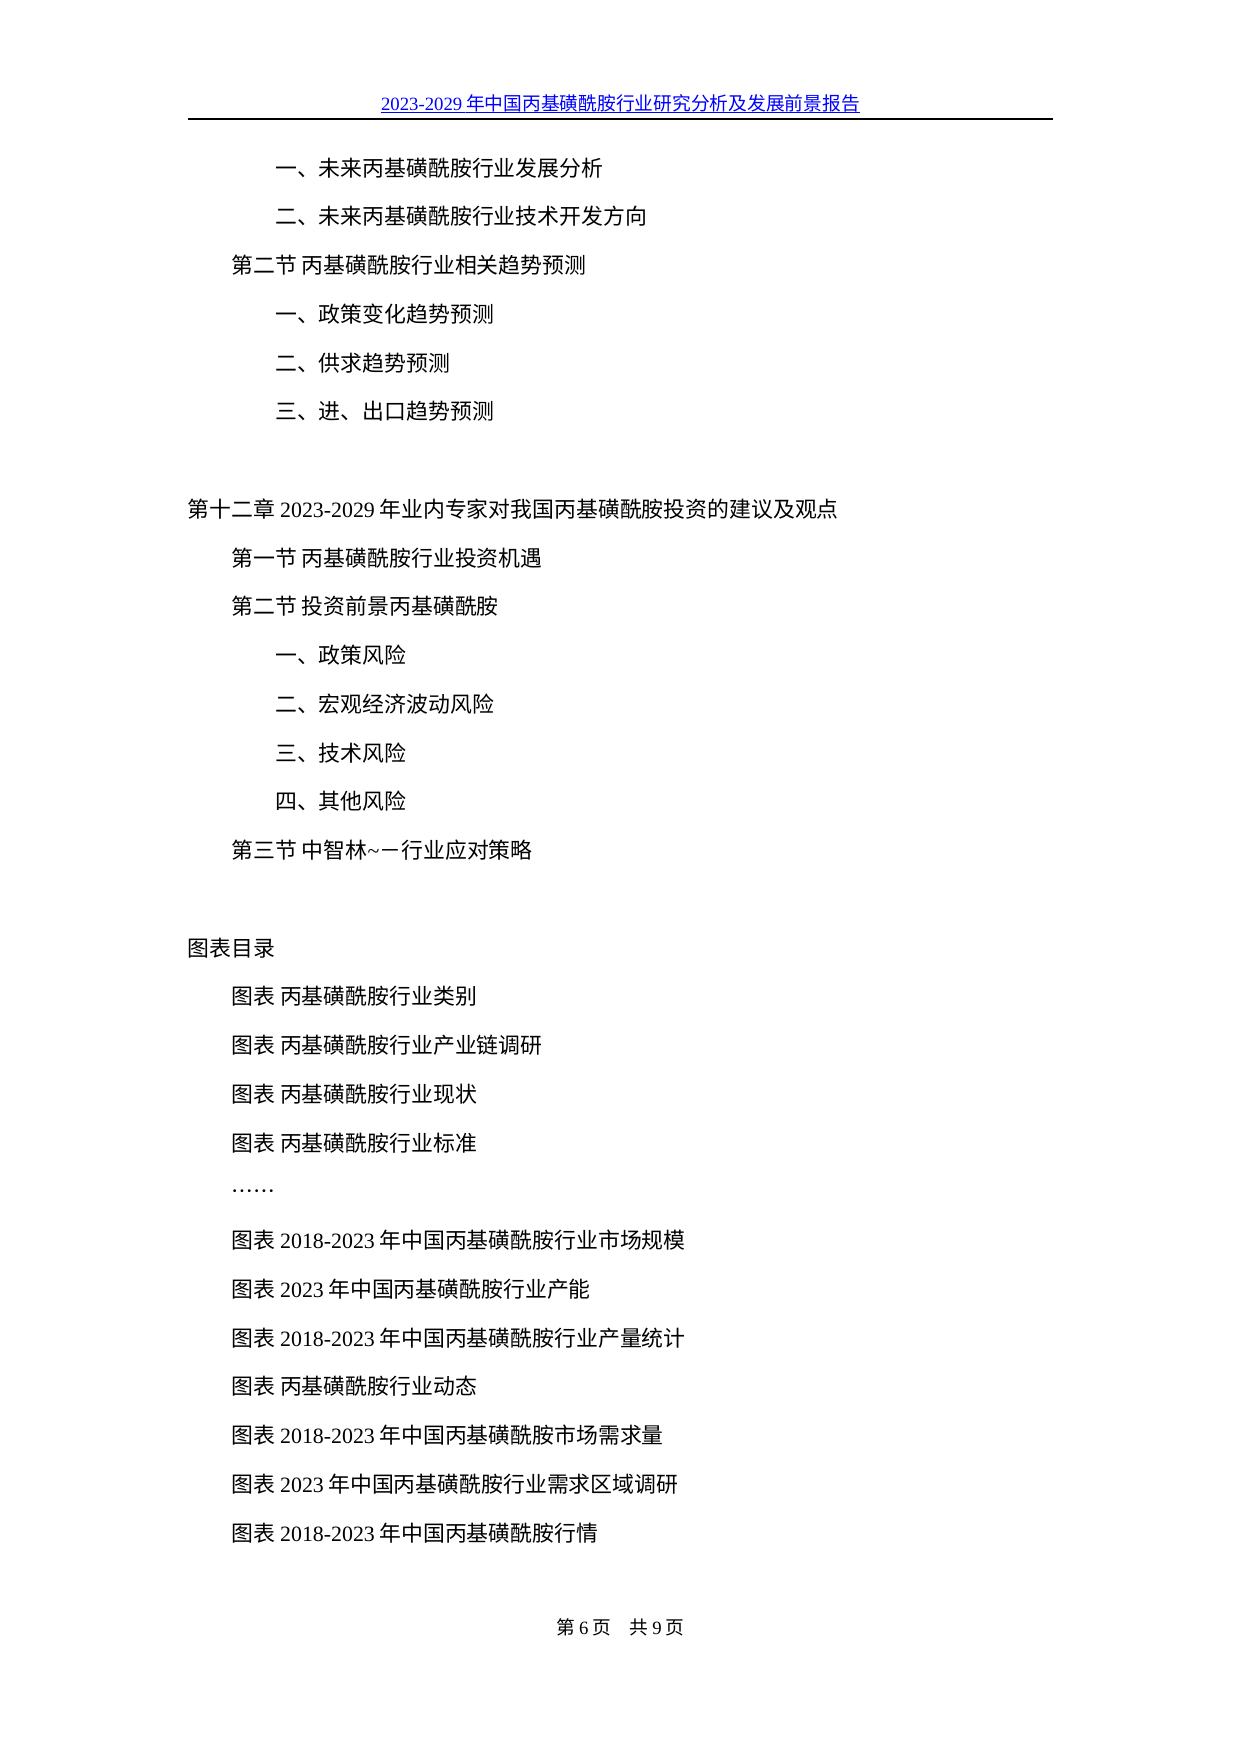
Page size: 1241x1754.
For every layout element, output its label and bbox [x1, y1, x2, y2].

text [187, 150, 1053, 1548]
